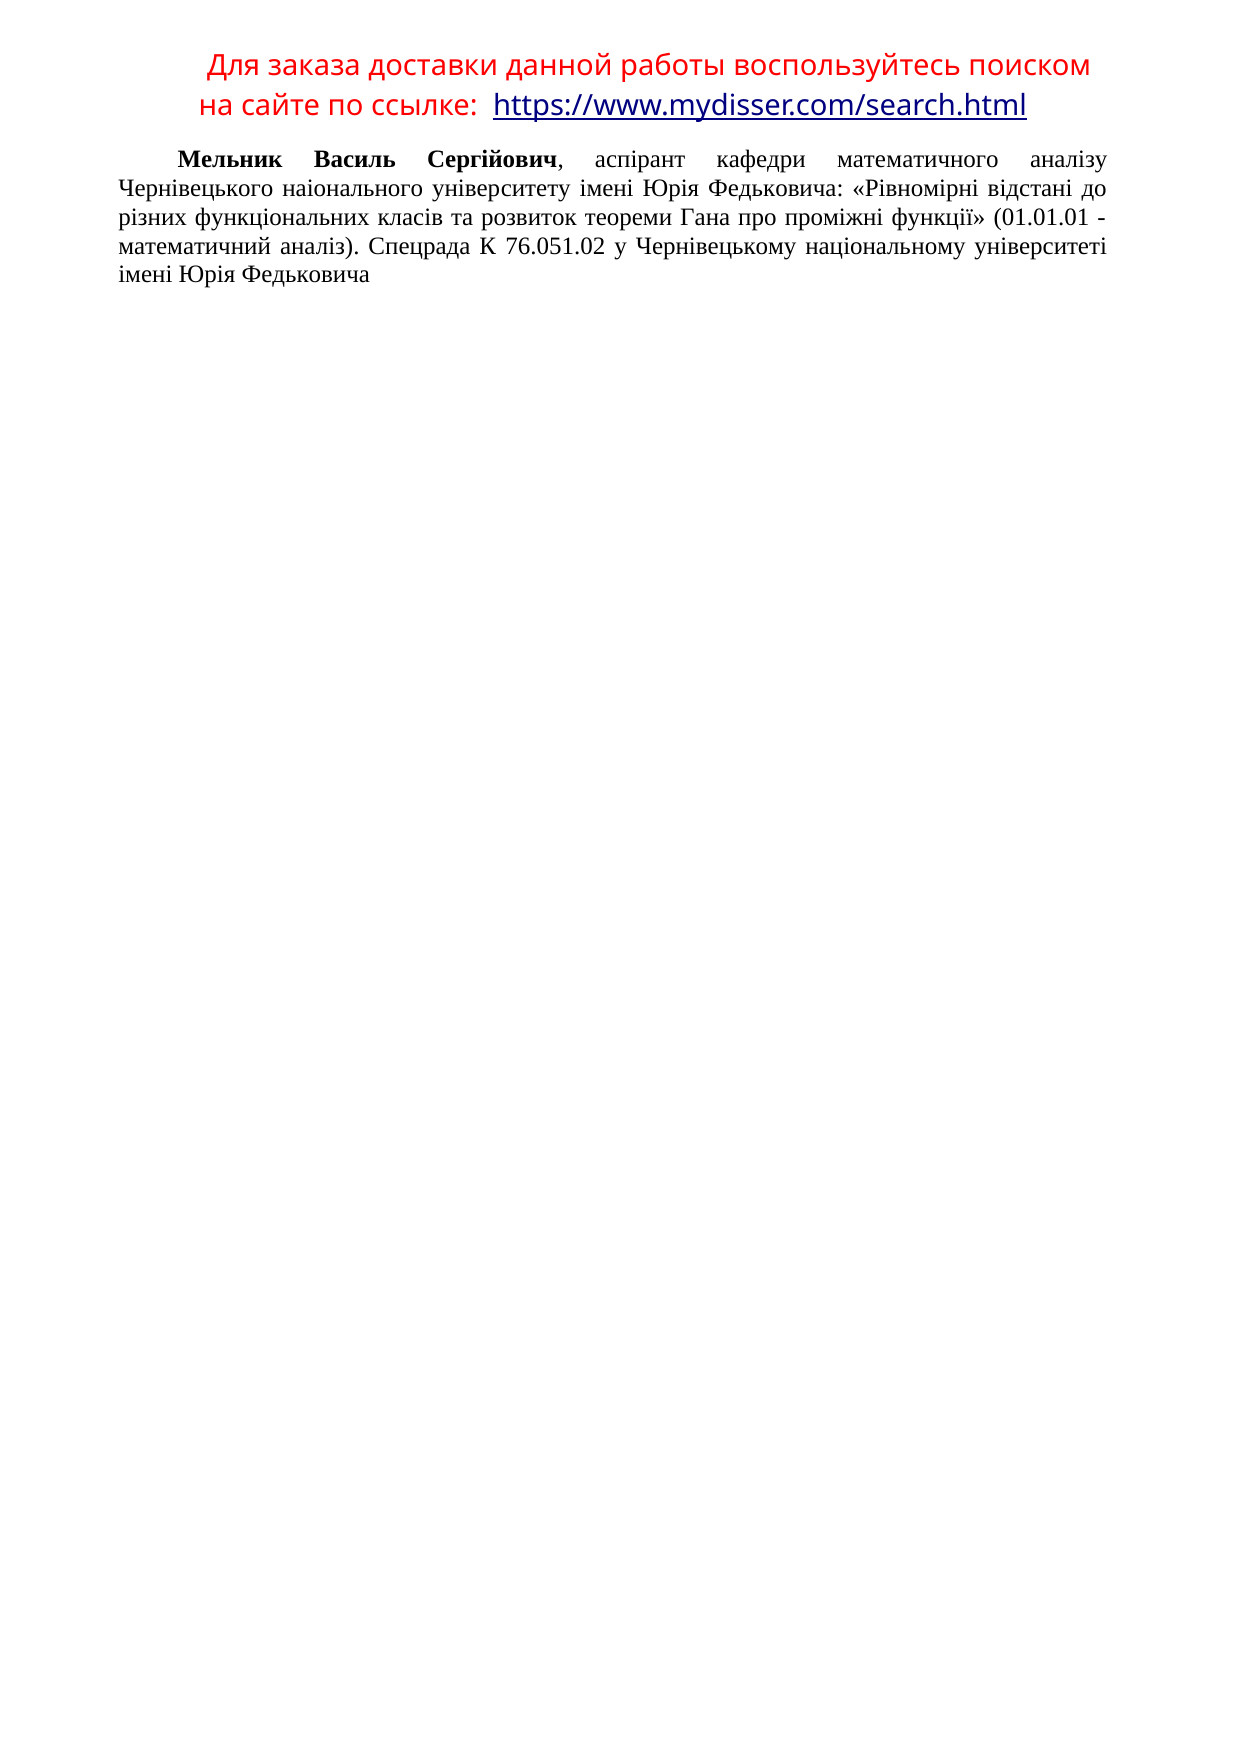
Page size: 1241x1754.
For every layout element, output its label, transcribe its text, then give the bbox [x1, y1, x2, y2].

text Мельник Василь Сергійович, аспірант кафедри математичного аналізу Чернівецького наіонального університету імені Юрія Федьковича: «Рівномірні відстані до різних функціональних класів та розвиток теореми Гана про проміжні функції» (01.01.01 - математичний аналіз). Спецрада К 76.051.02 у Чернівецькому національному університеті імені Юрія Федьковича [118, 144, 1107, 288]
